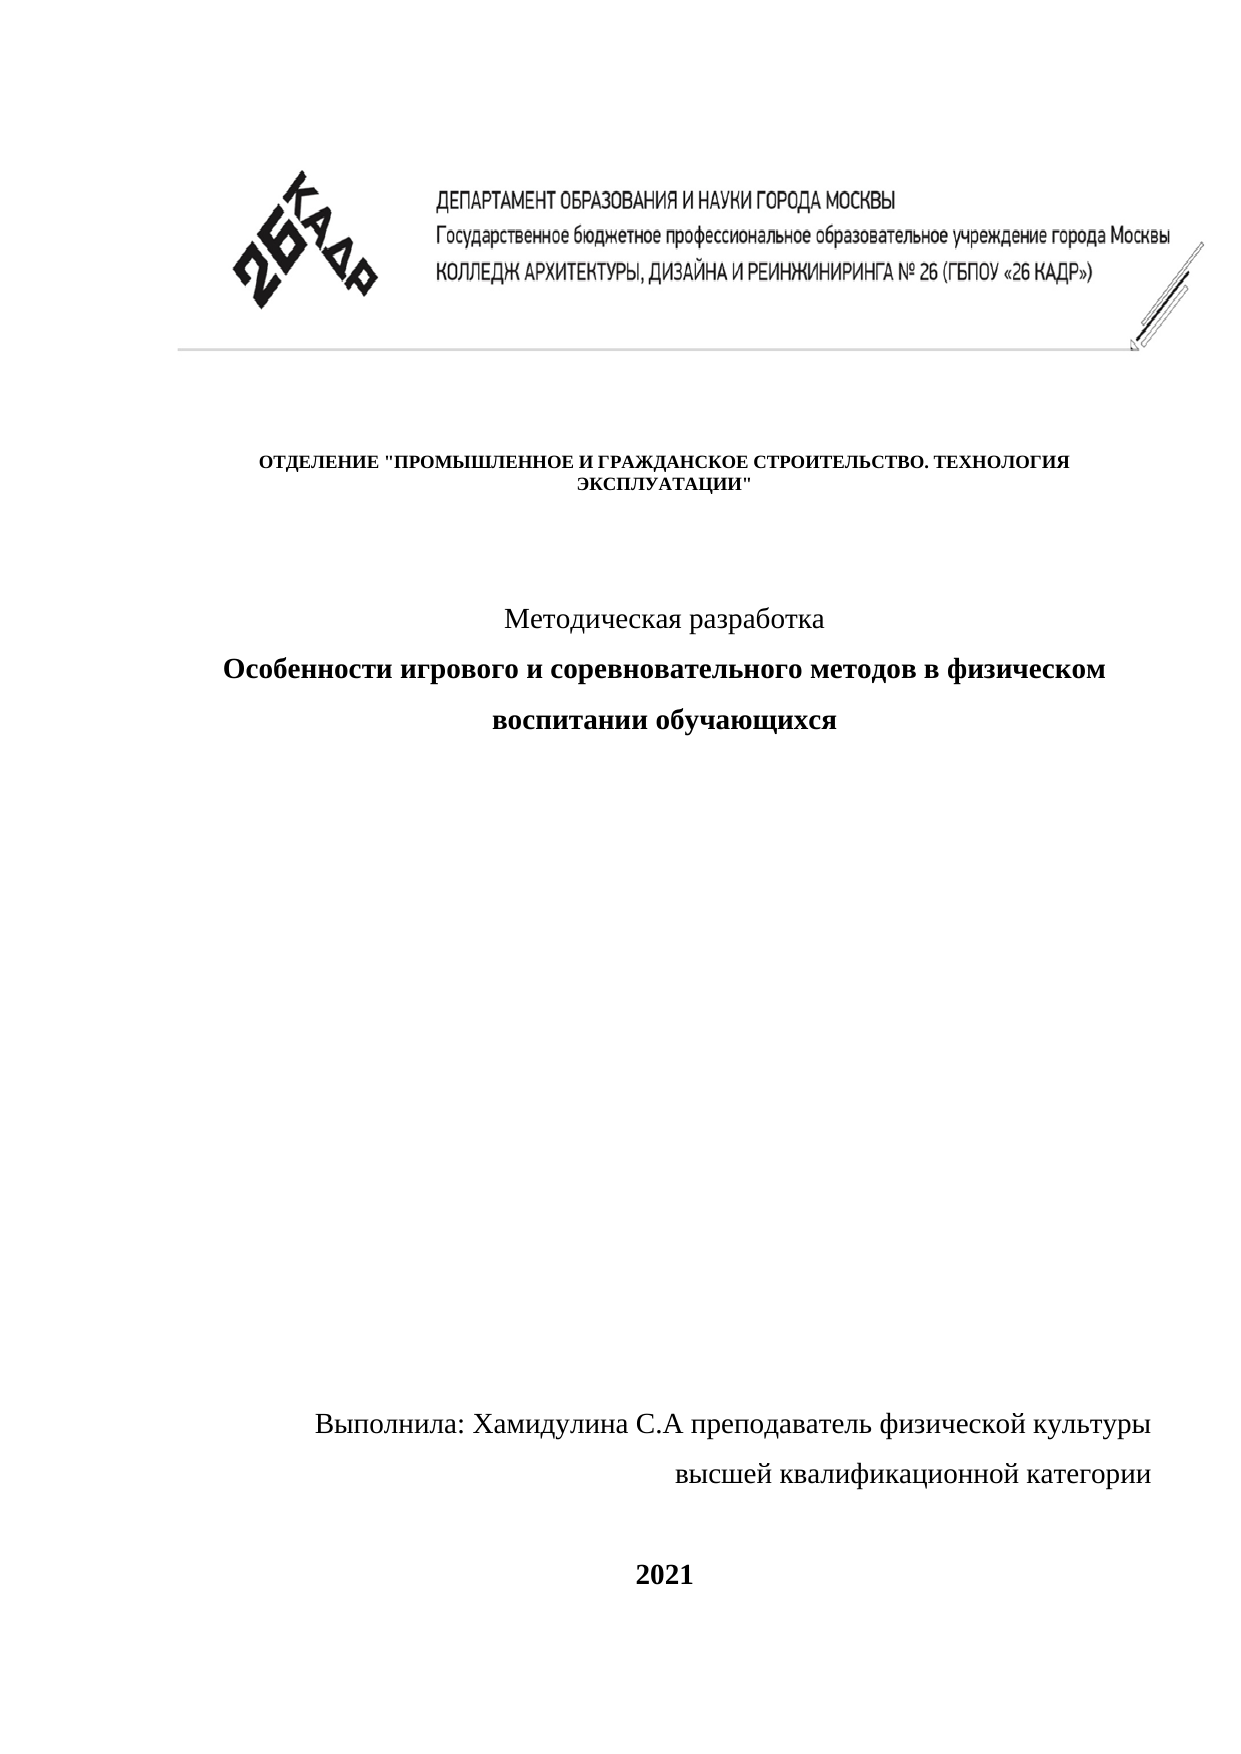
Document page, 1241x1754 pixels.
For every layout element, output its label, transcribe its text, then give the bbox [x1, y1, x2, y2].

title Выполнила: Хамидулина С.А преподаватель физической культуры [177, 1406, 1152, 1440]
title высшей квалификационной категории [177, 1457, 1152, 1490]
title 2021 [177, 1557, 1152, 1591]
picture [177, 124, 1215, 357]
text ОТДЕЛЕНИЕ "ПРОМЫШЛЕННОЕ И ГРАЖДАНСКОЕ СТРОИТЕЛЬСТВО. ТЕХНОЛОГИЯ ЭКСПЛУАТАЦИИ" [177, 451, 1152, 494]
title Методическая разработка [177, 601, 1152, 635]
title Особенности игрового и соревновательного методов в физическом воспитании обучающихся [177, 652, 1152, 736]
